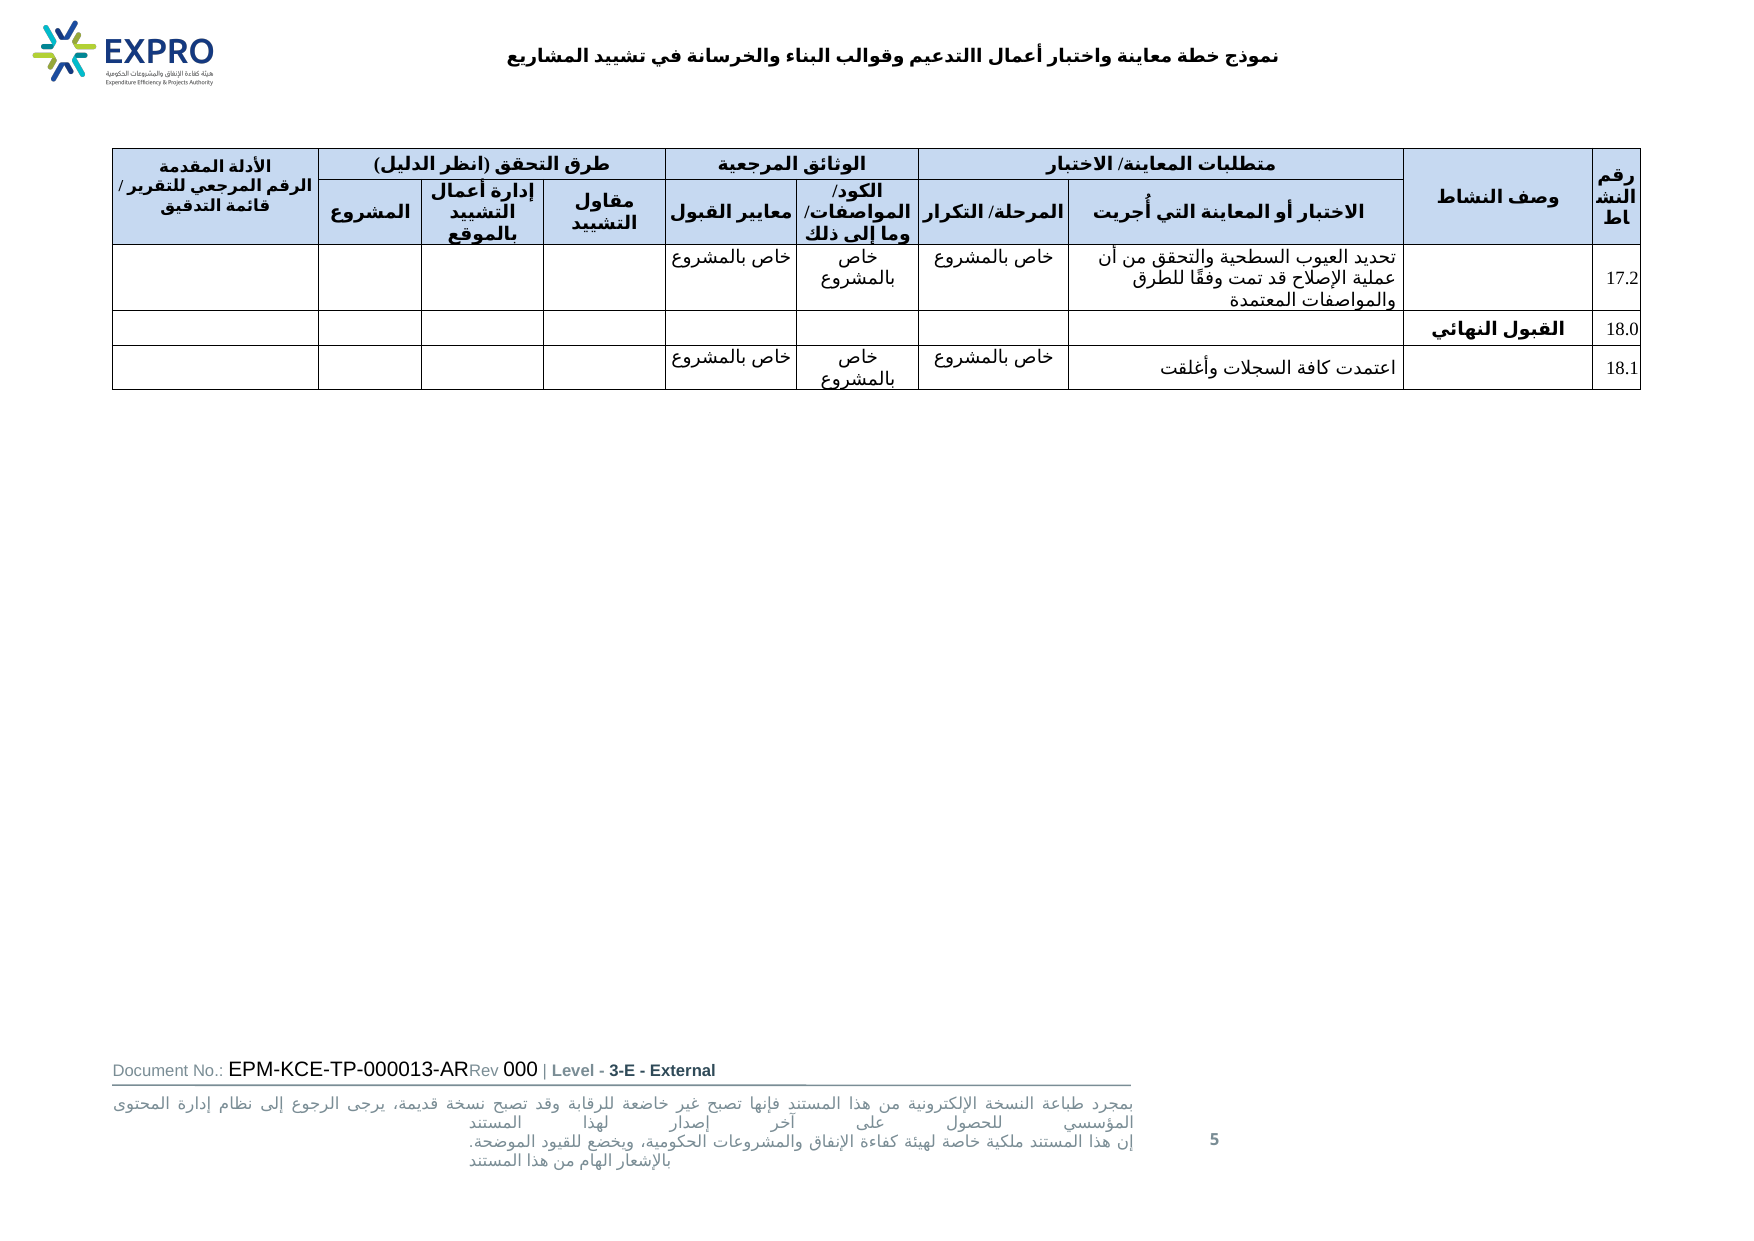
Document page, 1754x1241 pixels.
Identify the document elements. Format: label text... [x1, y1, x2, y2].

table_cell [544, 346, 665, 389]
table_cell [797, 311, 918, 345]
table_cell 18.1 [1593, 346, 1640, 389]
table_cell الاختبار أو المعاينة التي أُجريت [1069, 180, 1403, 244]
table_header وصف النشاط [1404, 149, 1592, 244]
table_cell خاص بالمشروع [919, 346, 1068, 389]
table_header متطلبات المعاينة/ الاختبار [919, 149, 1403, 179]
table_cell [422, 311, 543, 345]
table_cell معايير القبول [666, 180, 796, 244]
table_cell خاص بالمشروع [666, 245, 796, 310]
table_cell [422, 346, 543, 389]
table_cell [919, 311, 1068, 345]
table_cell المرحلة/ التكرار [919, 180, 1068, 244]
table_cell [1404, 245, 1592, 310]
table_cell [113, 346, 318, 389]
table_cell [544, 245, 665, 310]
table_cell تحديد العيوب السطحية والتحقق من أن عملية الإصلاح قد تمت وفقًا للطرق والمواصفات المعتمدة [1069, 245, 1403, 310]
table_header الوثائق المرجعية [666, 149, 918, 179]
table_cell [319, 245, 421, 310]
table_cell [1404, 346, 1592, 389]
table_cell [544, 311, 665, 345]
table_cell خاص بالمشروع [919, 245, 1068, 310]
table_header الأدلة المقدمة الرقم المرجعي للتقرير / قائمة التدقيق [113, 149, 318, 244]
table_cell [666, 311, 796, 345]
table_cell 17.2 [1593, 245, 1640, 310]
table_cell [319, 346, 421, 389]
table_cell المشروع [319, 180, 421, 244]
table_cell خاص بالمشروع [797, 346, 918, 389]
table_cell [1069, 311, 1403, 345]
table_cell [319, 311, 421, 345]
table_cell القبول النهائي [1404, 311, 1592, 345]
table_cell الكود/ المواصفات/ وما إلى ذلك [797, 180, 918, 244]
table_cell إدارة أعمال التشييد بالموقع [422, 180, 543, 244]
table_cell [113, 311, 318, 345]
table_cell [422, 245, 543, 310]
table_cell مقاول التشييد [544, 180, 665, 244]
table_cell [113, 245, 318, 310]
table_header رقم النشاط [1593, 149, 1640, 244]
table_cell اعتمدت كافة السجلات وأغلقت [1069, 346, 1403, 389]
table_cell خاص بالمشروع [797, 245, 918, 310]
table_header طرق التحقق (انظر الدليل) [319, 149, 665, 179]
table_cell خاص بالمشروع [666, 346, 796, 389]
table_cell 18.0 [1593, 311, 1640, 345]
